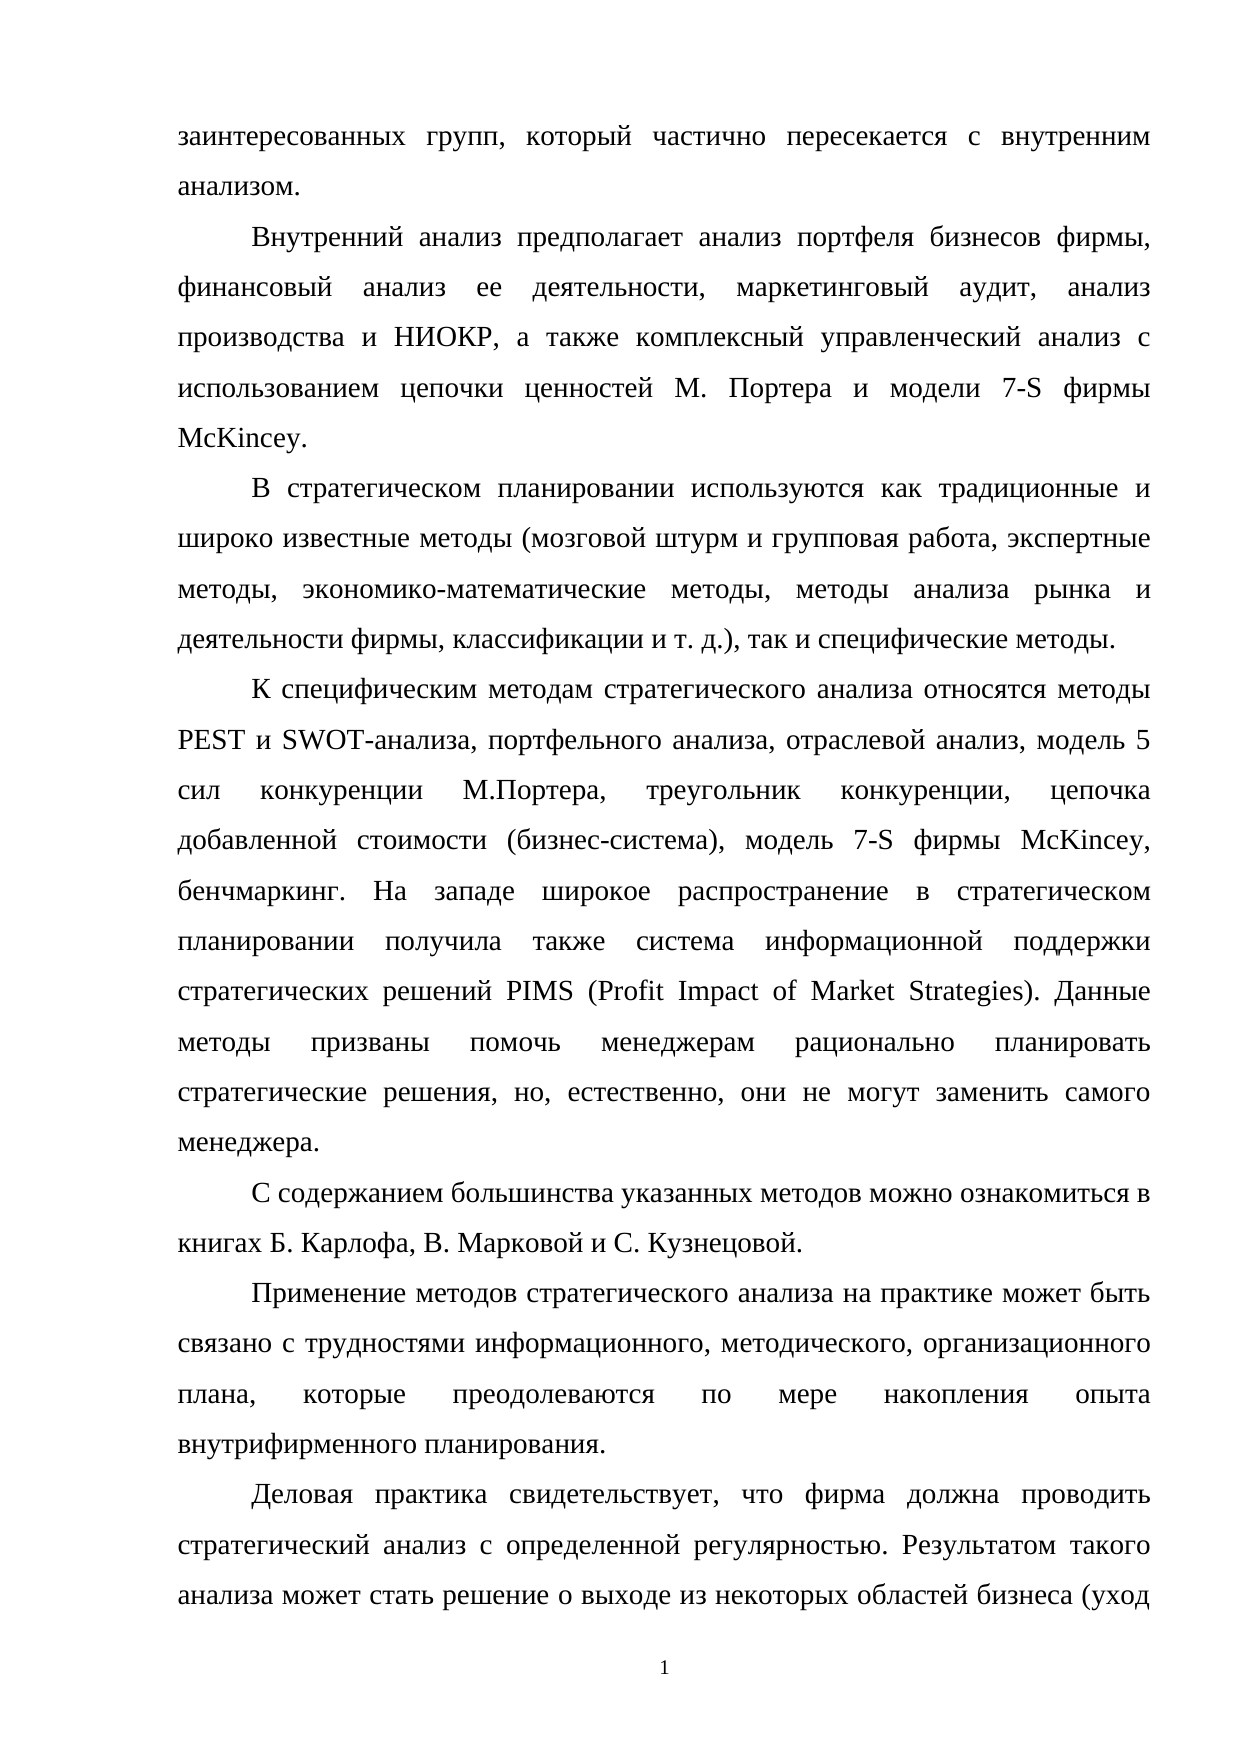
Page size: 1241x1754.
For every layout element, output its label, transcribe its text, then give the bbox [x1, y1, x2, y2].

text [177, 1477, 1152, 1611]
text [177, 118, 1152, 202]
text Применение методов стратегического анализа на практике может быть связано с трудностями информационного, методического, организационного плана, которые преодолеваются по мере накопления опыта внутрифирменного планирования. [177, 1275, 1152, 1460]
text Внутренний анализ предполагает анализ портфеля бизнесов фирмы, финансовый анализ ее деятельности, маркетинговый аудит, анализ производства и НИОКР, а также комплексный управленческий анализ с использованием цепочки ценностей М. Портера и модели 7-S фирмы McKincey. [177, 219, 1152, 453]
text С содержанием большинства указанных методов можно ознакомиться в книгах Б. Карлофа, В. Марковой и С. Кузнецовой. [177, 1175, 1152, 1258]
text В стратегическом планировании используются как традиционные и широко известные методы (мозговой штурм и групповая работа, экспертные методы, экономико-математические методы, методы анализа рынка и деятельности фирмы, классификации и т. д.), так и специфические методы. [177, 470, 1152, 655]
text К специфическим методам стратегического анализа относятся методы PEST и SWOT-анализа, портфельного анализа, отраслевой анализ, модель 5 сил конкуренции М.Портера, треугольник конкуренции, цепочка добавленной стоимости (бизнес-система), модель 7-S фирмы McKincey, бенчмаркинг. На западе широкое распространение в стратегическом планировании получила также система информационной поддержки стратегических решений PIMS (Profit Impact of Market Strategies). Данные методы призваны помочь менеджерам рационально планировать стратегические решения, но, естественно, они не могут заменить самого менеджера. [177, 672, 1152, 1158]
